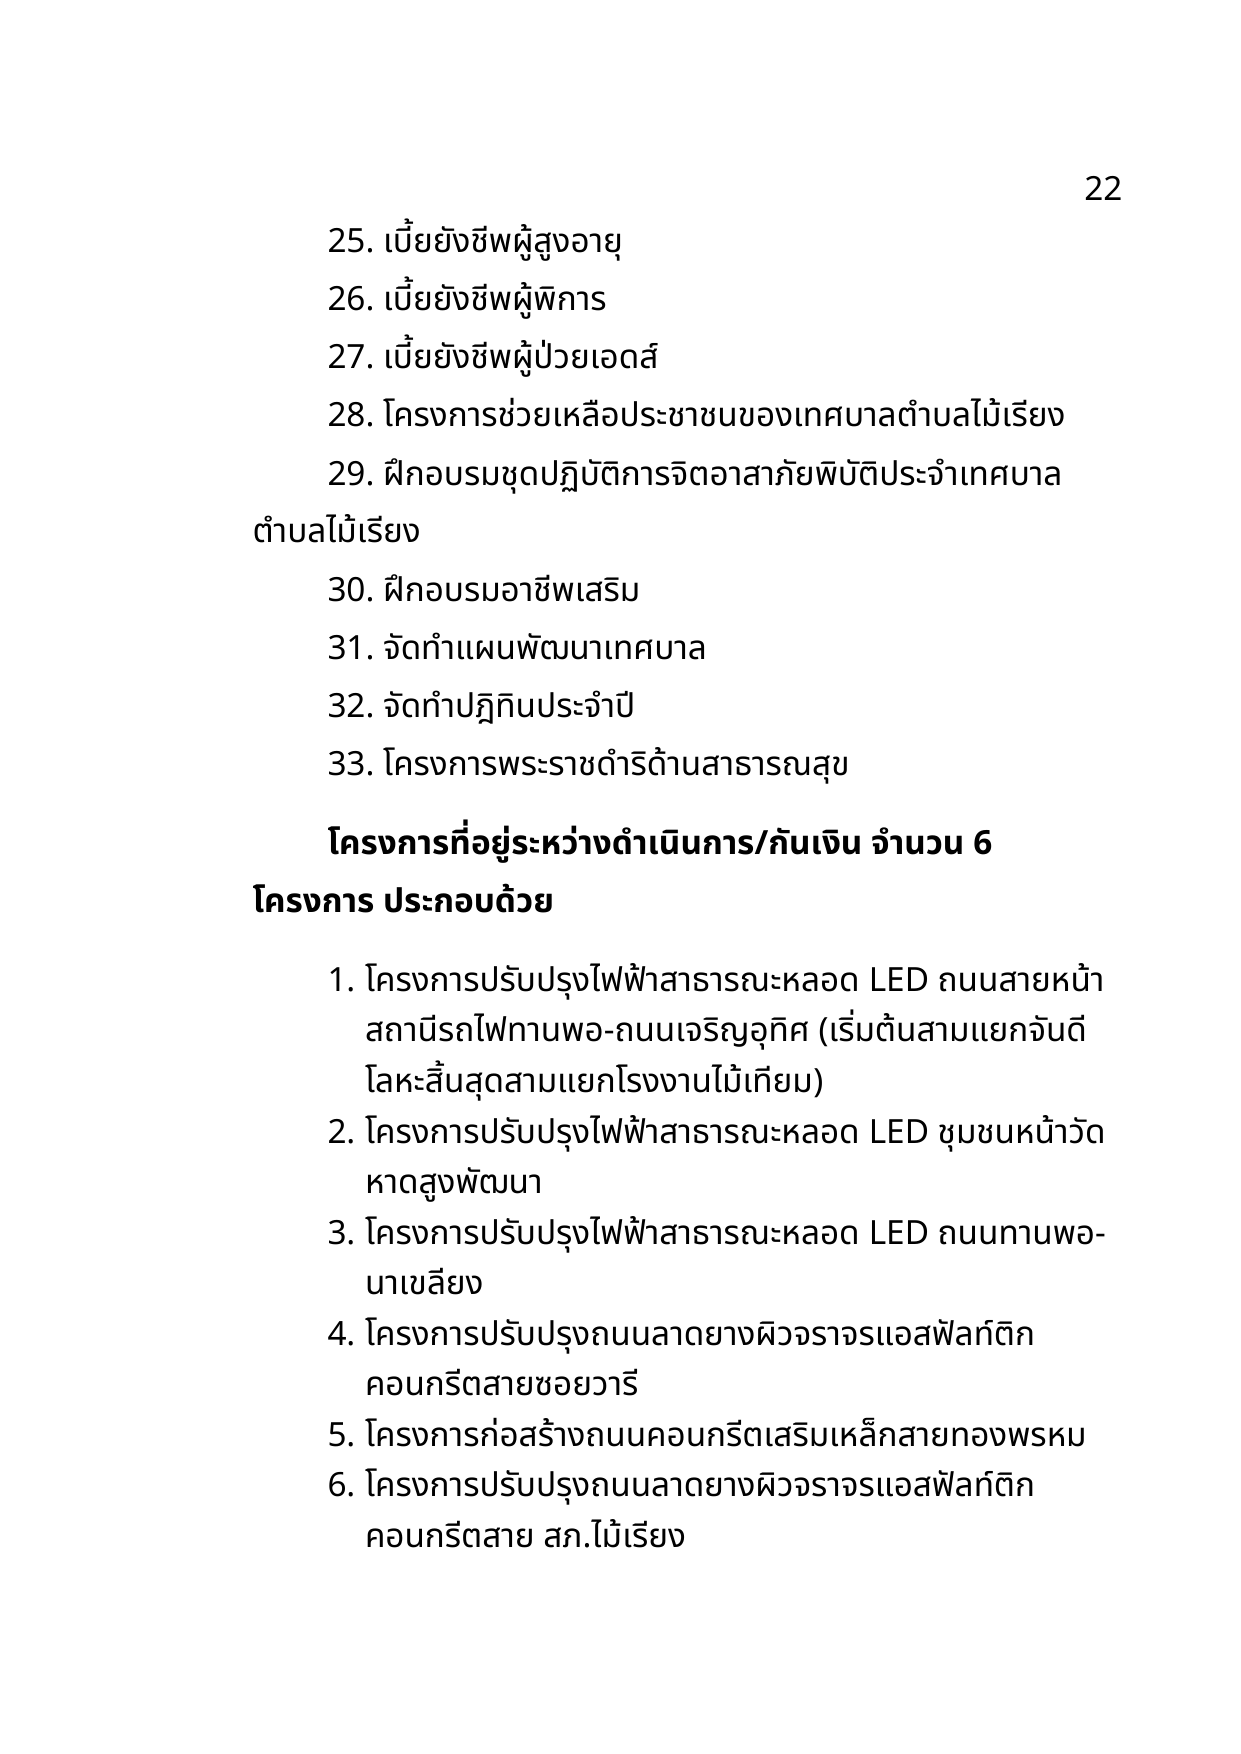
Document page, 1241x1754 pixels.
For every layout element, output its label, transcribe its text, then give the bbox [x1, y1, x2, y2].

text 26. เบี้ยยังชีพผู้พิการ [252, 275, 1122, 326]
text 29. ฝึกอบรมชุดปฏิบัติการจิตอาสาภัยพิบัติประจำเทศบาลตำบลไม้เรียง [252, 449, 1122, 558]
list โครงการปรับปรุงไฟฟ้าสาธารณะหลอด LED ถนนทานพอ-นาเขลียง [327, 1208, 1122, 1309]
list โครงการปรับปรุงไฟฟ้าสาธารณะหลอด LED ถนนสายหน้าสถานีรถไฟทานพอ-ถนนเจริญอุทิศ (เริ่มต้นสามแยกจันดีโลหะสิ้นสุดสามแยกโรงงานไม้เทียม) [327, 956, 1122, 1107]
text 22 [252, 164, 1122, 210]
text 25. เบี้ยยังชีพผู้สูงอายุ [252, 217, 1122, 267]
text 27. เบี้ยยังชีพผู้ป่วยเอดส์ [252, 333, 1122, 384]
text 32. จัดทำปฎิทินประจำปี [252, 682, 1122, 732]
list โครงการปรับปรุงถนนลาดยางผิวจราจรแอสฟัลท์ติกคอนกรีตสายซอยวารี [327, 1309, 1122, 1411]
text 30. ฝึกอบรมอาชีพเสริม [252, 565, 1122, 616]
text โครงการที่อยู่ระหว่างดำเนินการ/กันเงิน จำนวน 6 โครงการ ประกอบด้วย [252, 819, 1122, 927]
text 31. จัดทำแผนพัฒนาเทศบาล [252, 623, 1122, 674]
list โครงการก่อสร้างถนนคอนกรีตเสริมเหล็กสายทองพรหม [327, 1411, 1122, 1461]
text 28. โครงการช่วยเหลือประชาชนของเทศบาลตำบลไม้เรียง [252, 391, 1122, 442]
list โครงการปรับปรุงไฟฟ้าสาธารณะหลอด LED ชุมชนหน้าวัดหาดสูงพัฒนา [327, 1107, 1122, 1208]
text 33. โครงการพระราชดำริด้านสาธารณสุข [177, 740, 1122, 790]
list โครงการปรับปรุงถนนลาดยางผิวจราจรแอสฟัลท์ติกคอนกรีตสาย สภ.ไม้เรียง [327, 1461, 1122, 1562]
